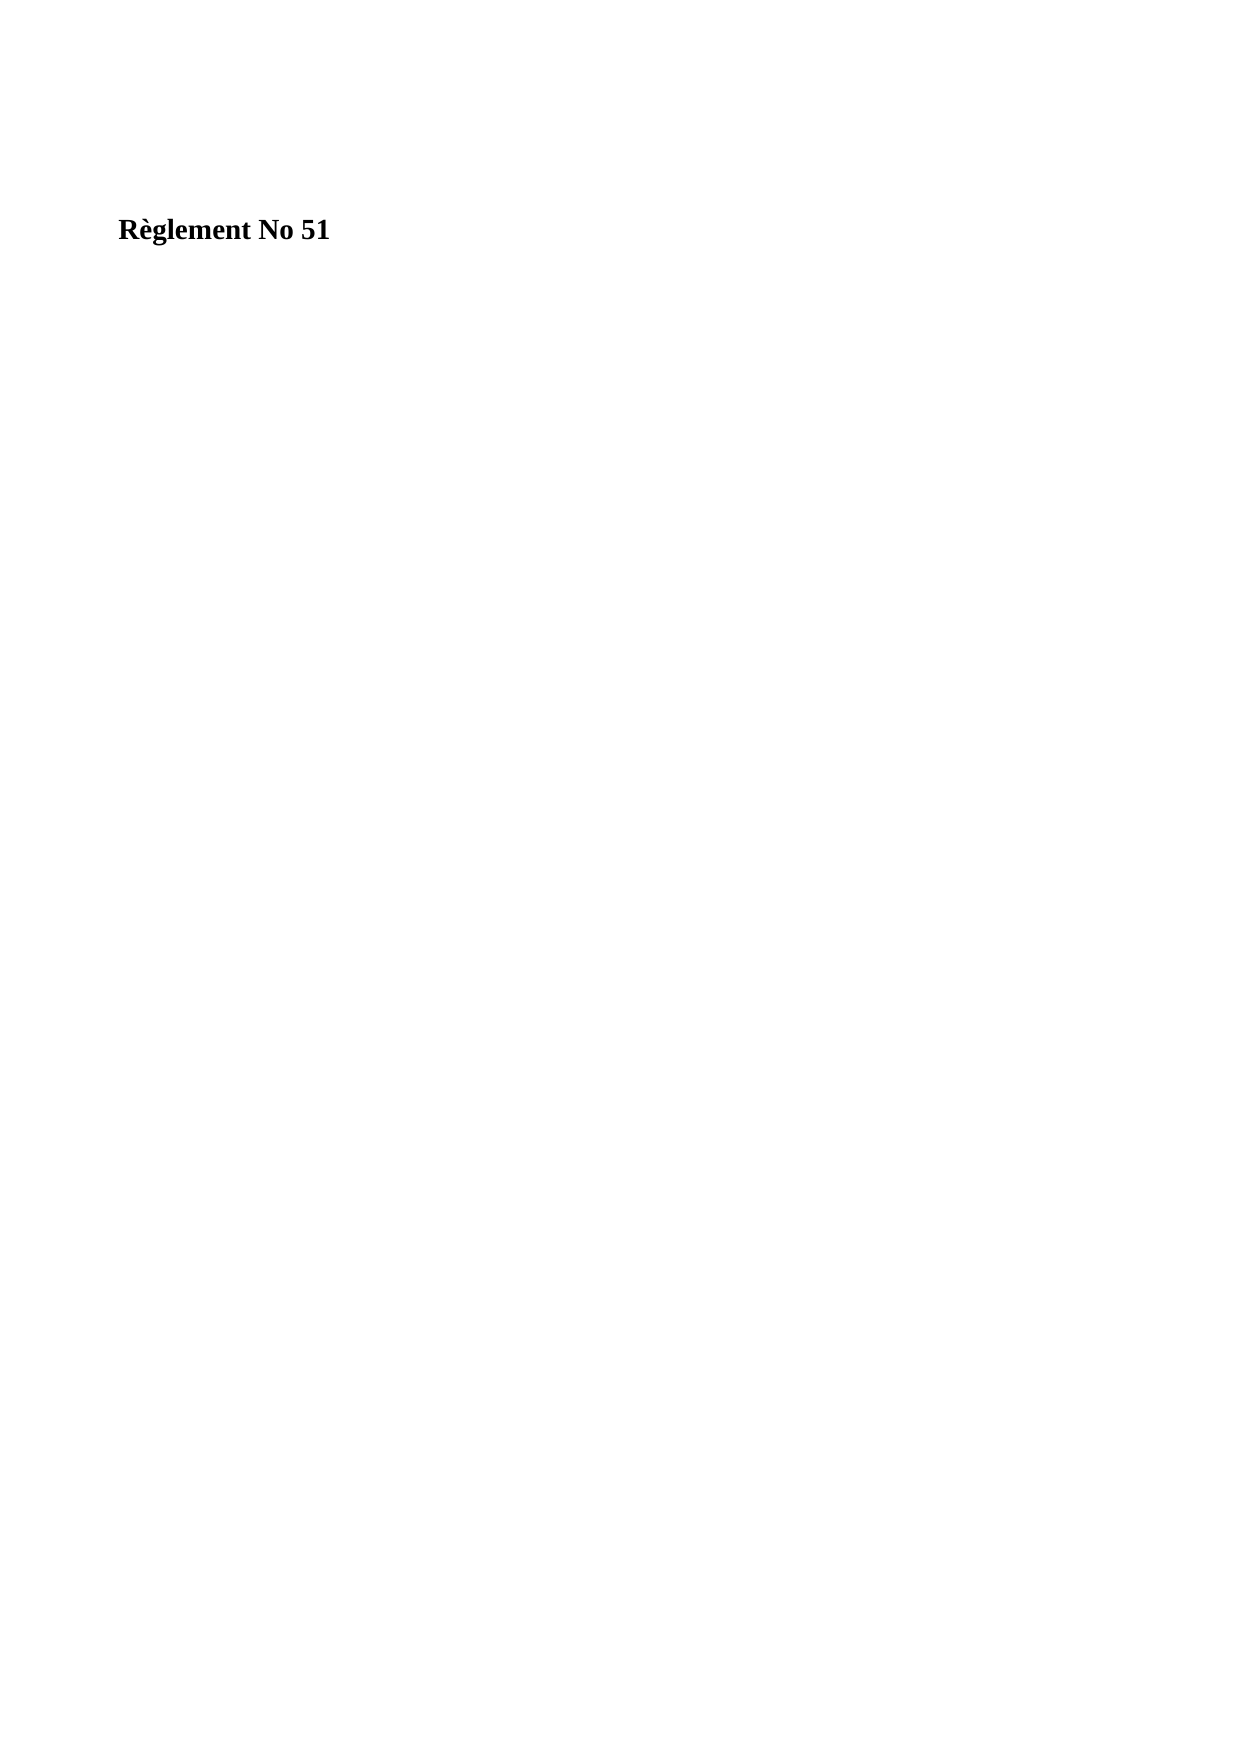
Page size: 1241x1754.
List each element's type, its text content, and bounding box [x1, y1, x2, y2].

text Règlement No 51 [118, 215, 1004, 246]
